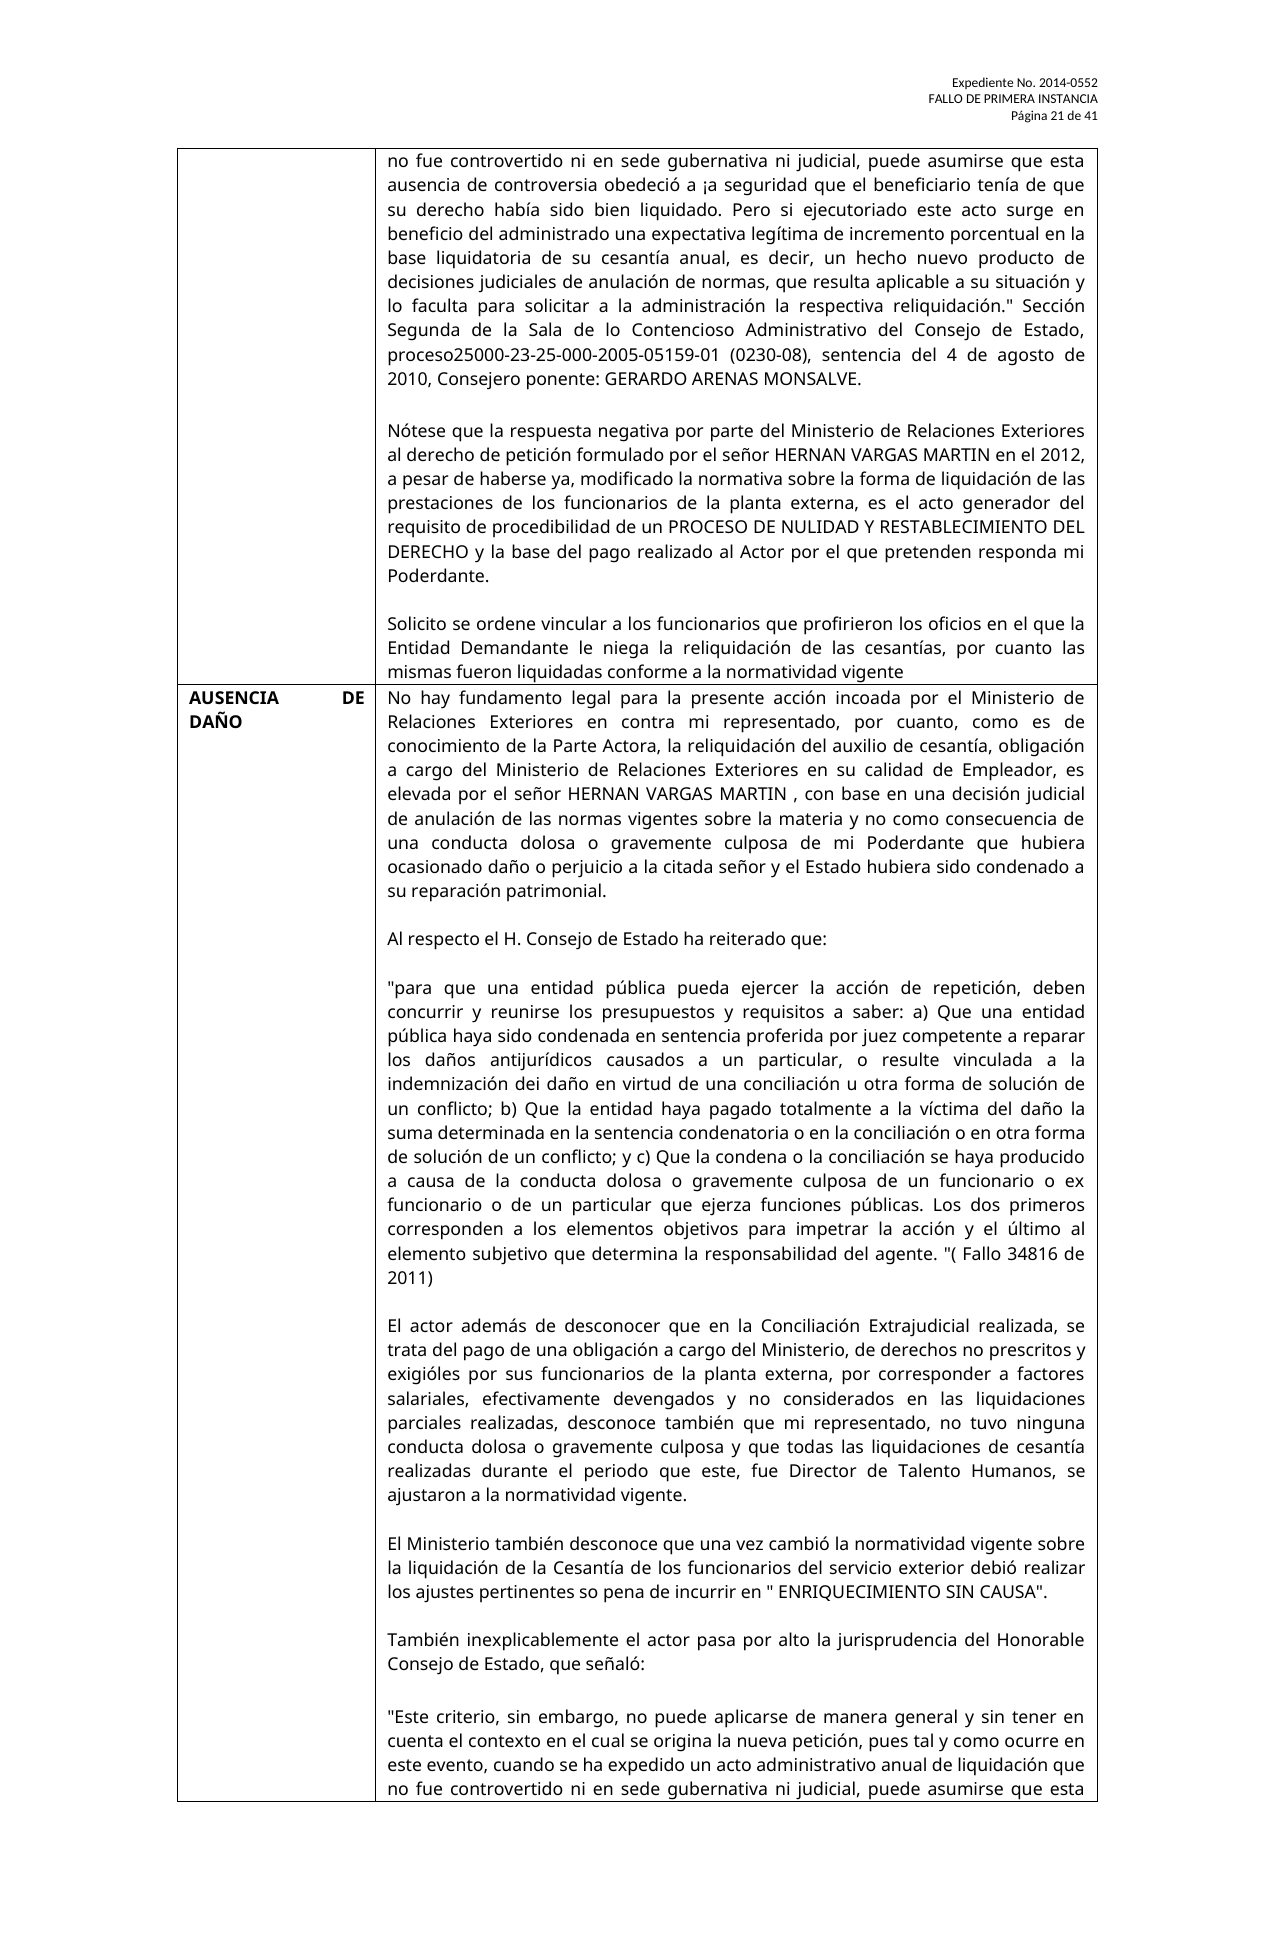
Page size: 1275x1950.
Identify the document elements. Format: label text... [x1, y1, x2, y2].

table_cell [178, 149, 375, 684]
table_cell AUSENCIA DE DAÑO [178, 685, 375, 1801]
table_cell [376, 149, 1097, 684]
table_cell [376, 685, 1097, 1801]
